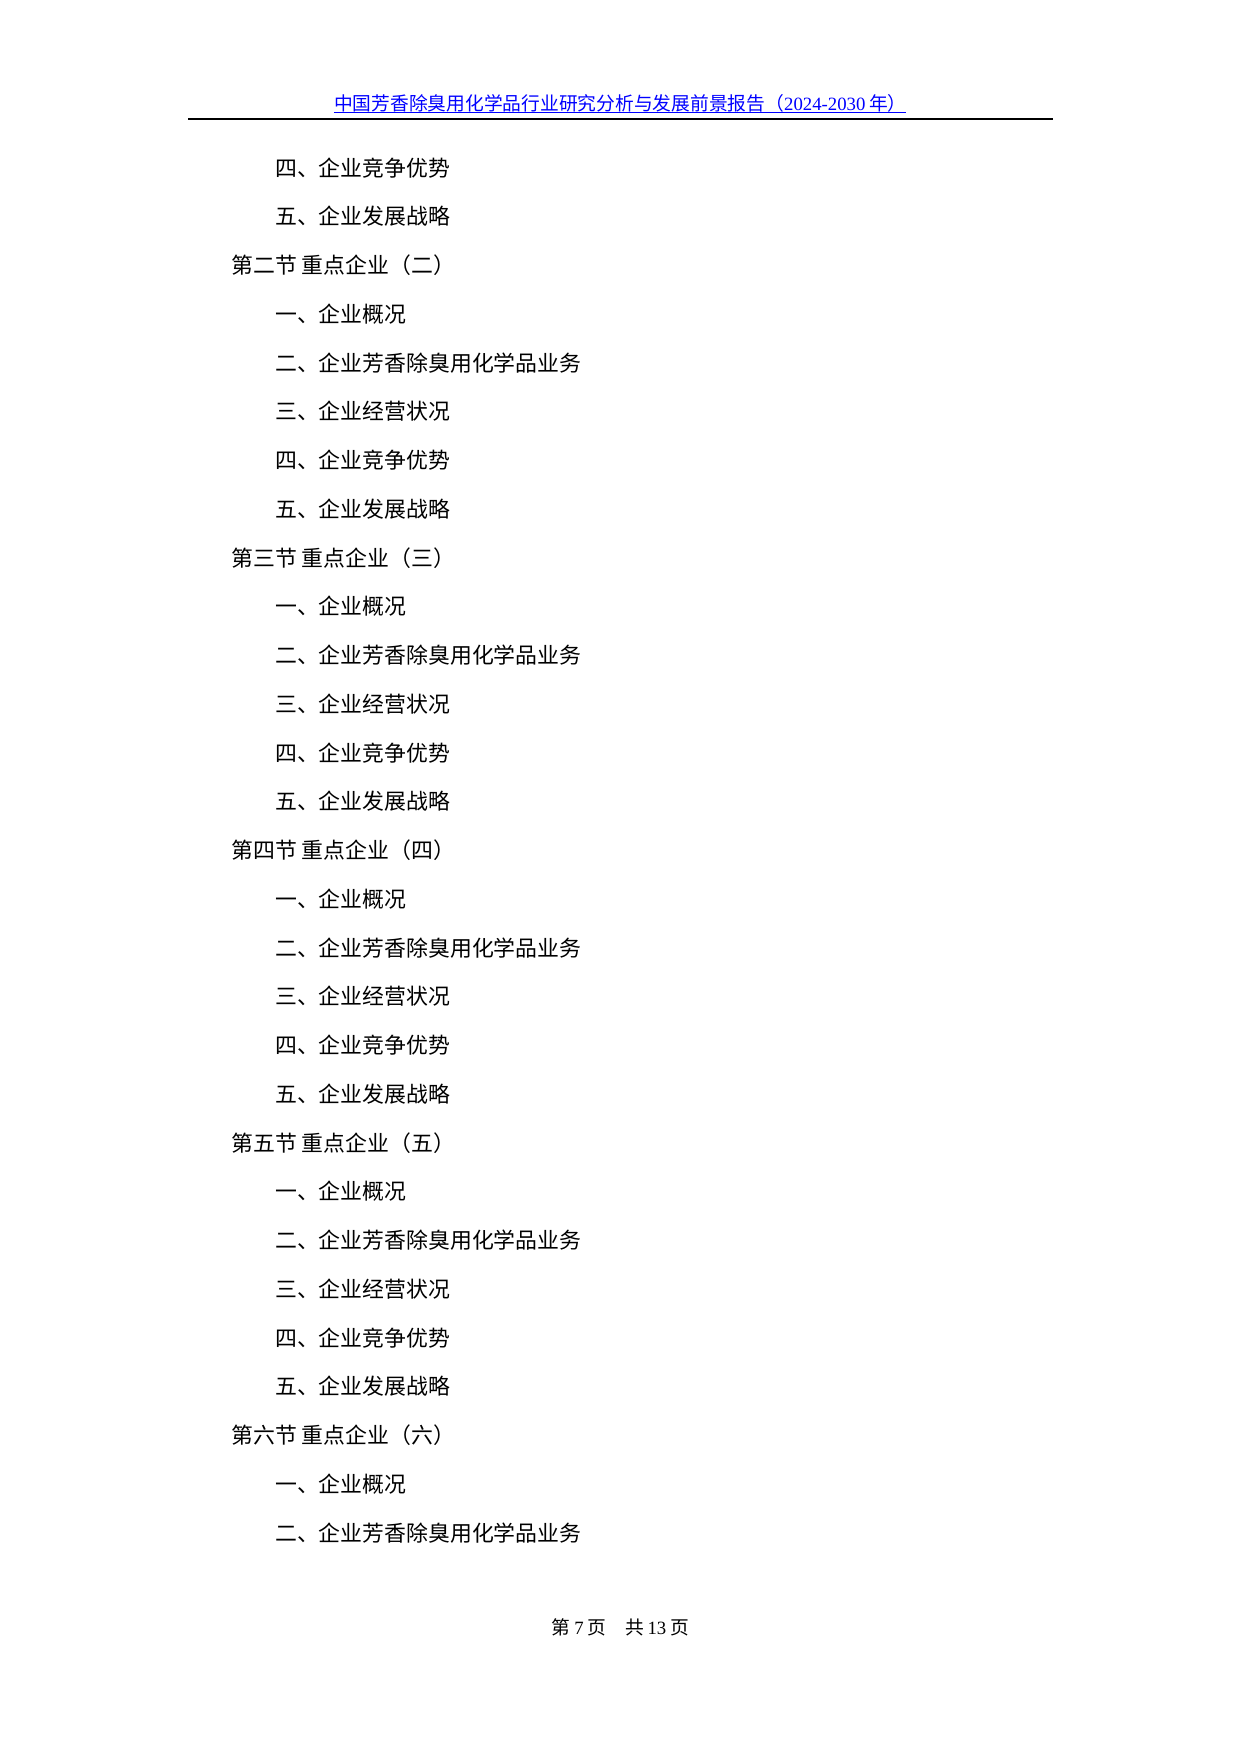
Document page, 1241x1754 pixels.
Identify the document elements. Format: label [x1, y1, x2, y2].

text [187, 150, 1053, 1548]
